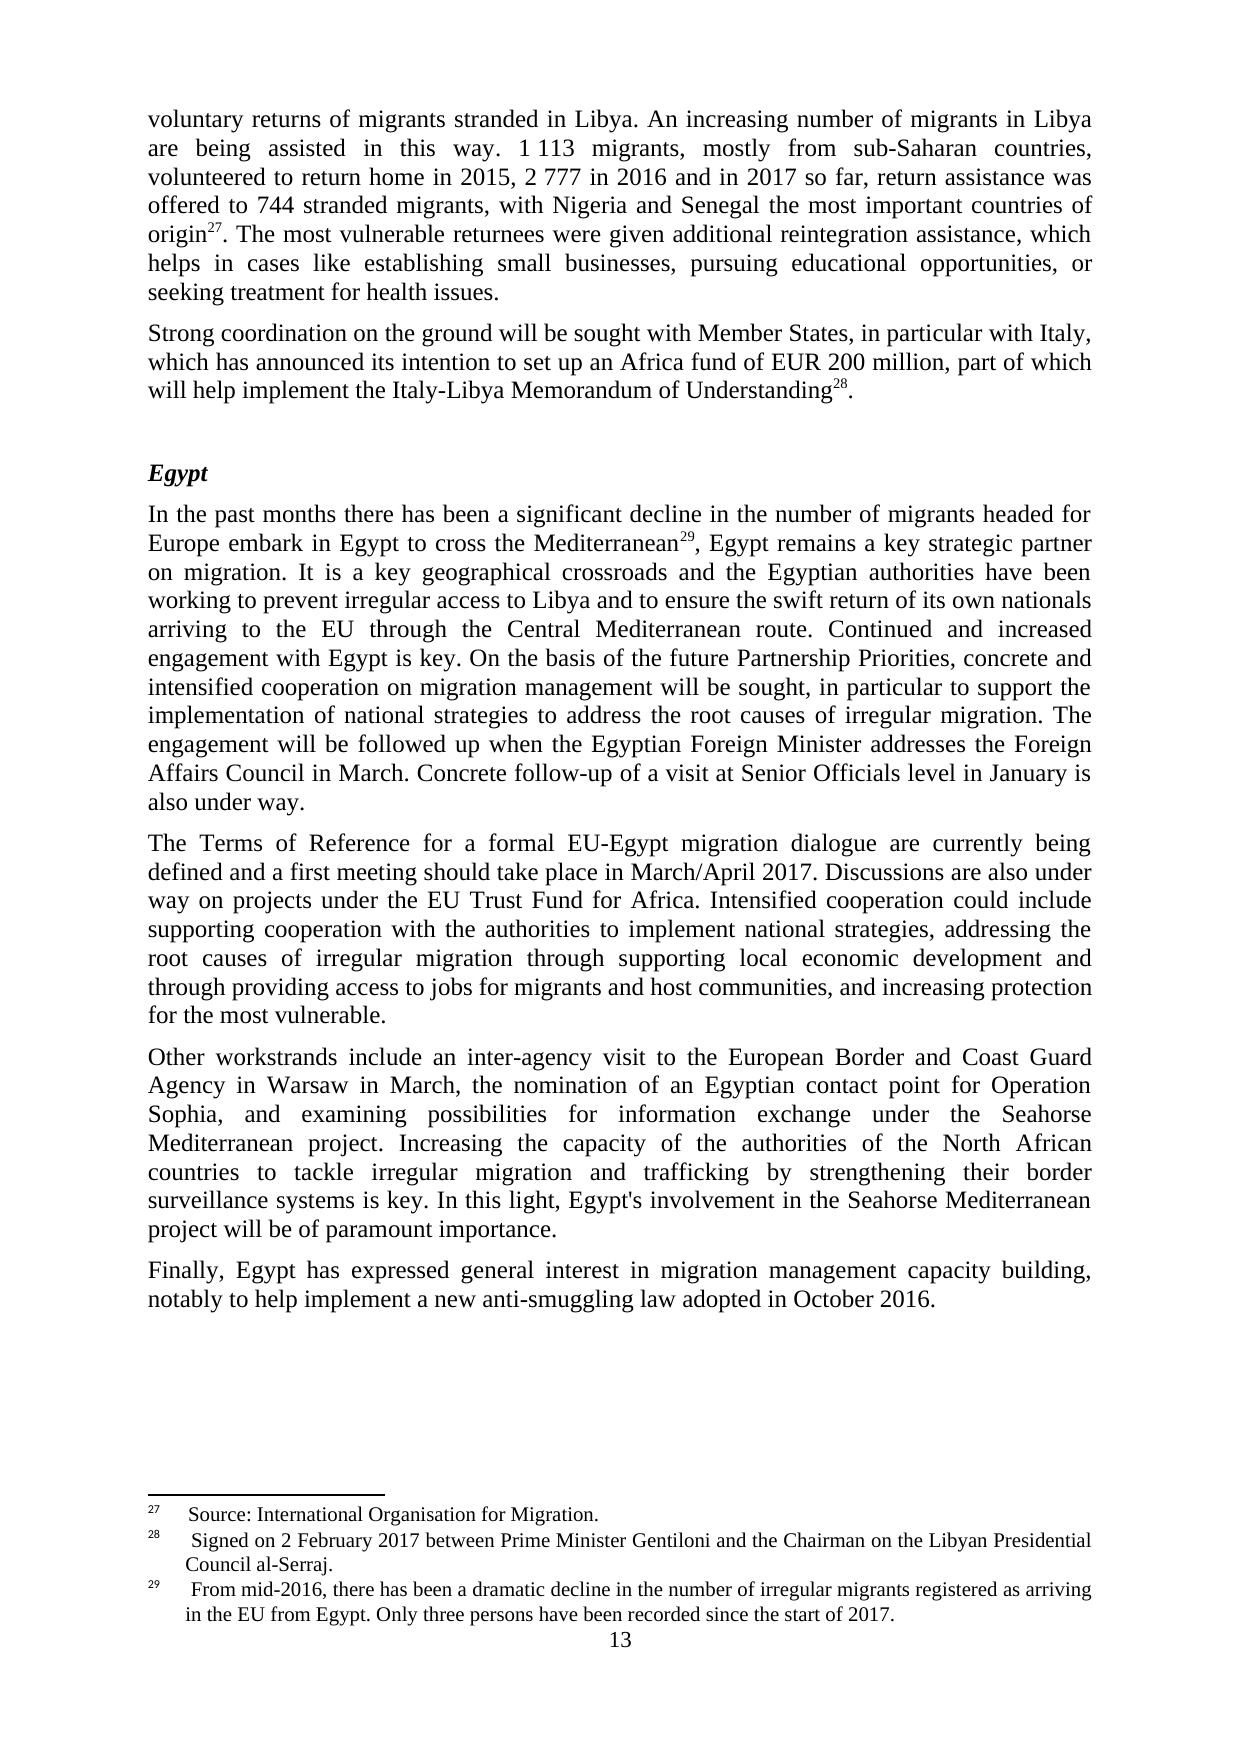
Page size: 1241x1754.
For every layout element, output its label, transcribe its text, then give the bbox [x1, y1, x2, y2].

text Other workstrands include an inter-agency visit to the European Border and Coast Guard Agency in Warsaw in March, the nomination of an Egyptian contact point for Operation Sophia, and examining possibilities for information exchange under the Seahorse Mediterranean project. Increasing the capacity of the authorities of the North African countries to tackle irregular migration and trafficking by strengthening their border surveillance systems is key. In this light, Egypt's involvement in the Seahorse Mediterranean project will be of paramount importance. [148, 1042, 1093, 1243]
text Egypt [148, 458, 1093, 487]
text In the past months there has been a significant decline in the number of migrants headed for Europe embark in Egypt to cross the Mediterranean, Egypt remains a key strategic partner on migration. It is a key geographical crossroads and the Egyptian authorities have been working to prevent irregular access to Libya and to ensure the swift return of its own nationals arriving to the EU through the Central Mediterranean route. Continued and increased engagement with Egypt is key. On the basis of the future Partnership Priorities, concrete and intensified cooperation on migration management will be sought, in particular to support the implementation of national strategies to address the root causes of irregular migration. The engagement will be followed up when the Egyptian Foreign Minister addresses the Foreign Affairs Council in March. Concrete follow-up of a visit at Senior Officials level in January is also under way. [148, 499, 1093, 815]
text The Terms of Reference for a formal EU-Egypt migration dialogue are currently being defined and a first meeting should take place in March/April 2017. Discussions are also under way on projects under the EU Trust Fund for Africa. Intensified cooperation could include supporting cooperation with the authorities to implement national strategies, addressing the root causes of irregular migration through supporting local economic development and through providing access to jobs for migrants and host communities, and increasing protection for the most vulnerable. [148, 828, 1093, 1029]
text Finally, Egypt has expressed general interest in migration management capacity building, notably to help implement a new anti-smuggling law adopted in October 2016. [148, 1255, 1093, 1313]
text Strong coordination on the ground will be sought with Member States, in particular with Italy, which has announced its intention to set up an Africa fund of EUR 200 million, part of which will help implement the Italy-Libya Memorandum of Understanding. [148, 318, 1093, 404]
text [148, 104, 1093, 305]
